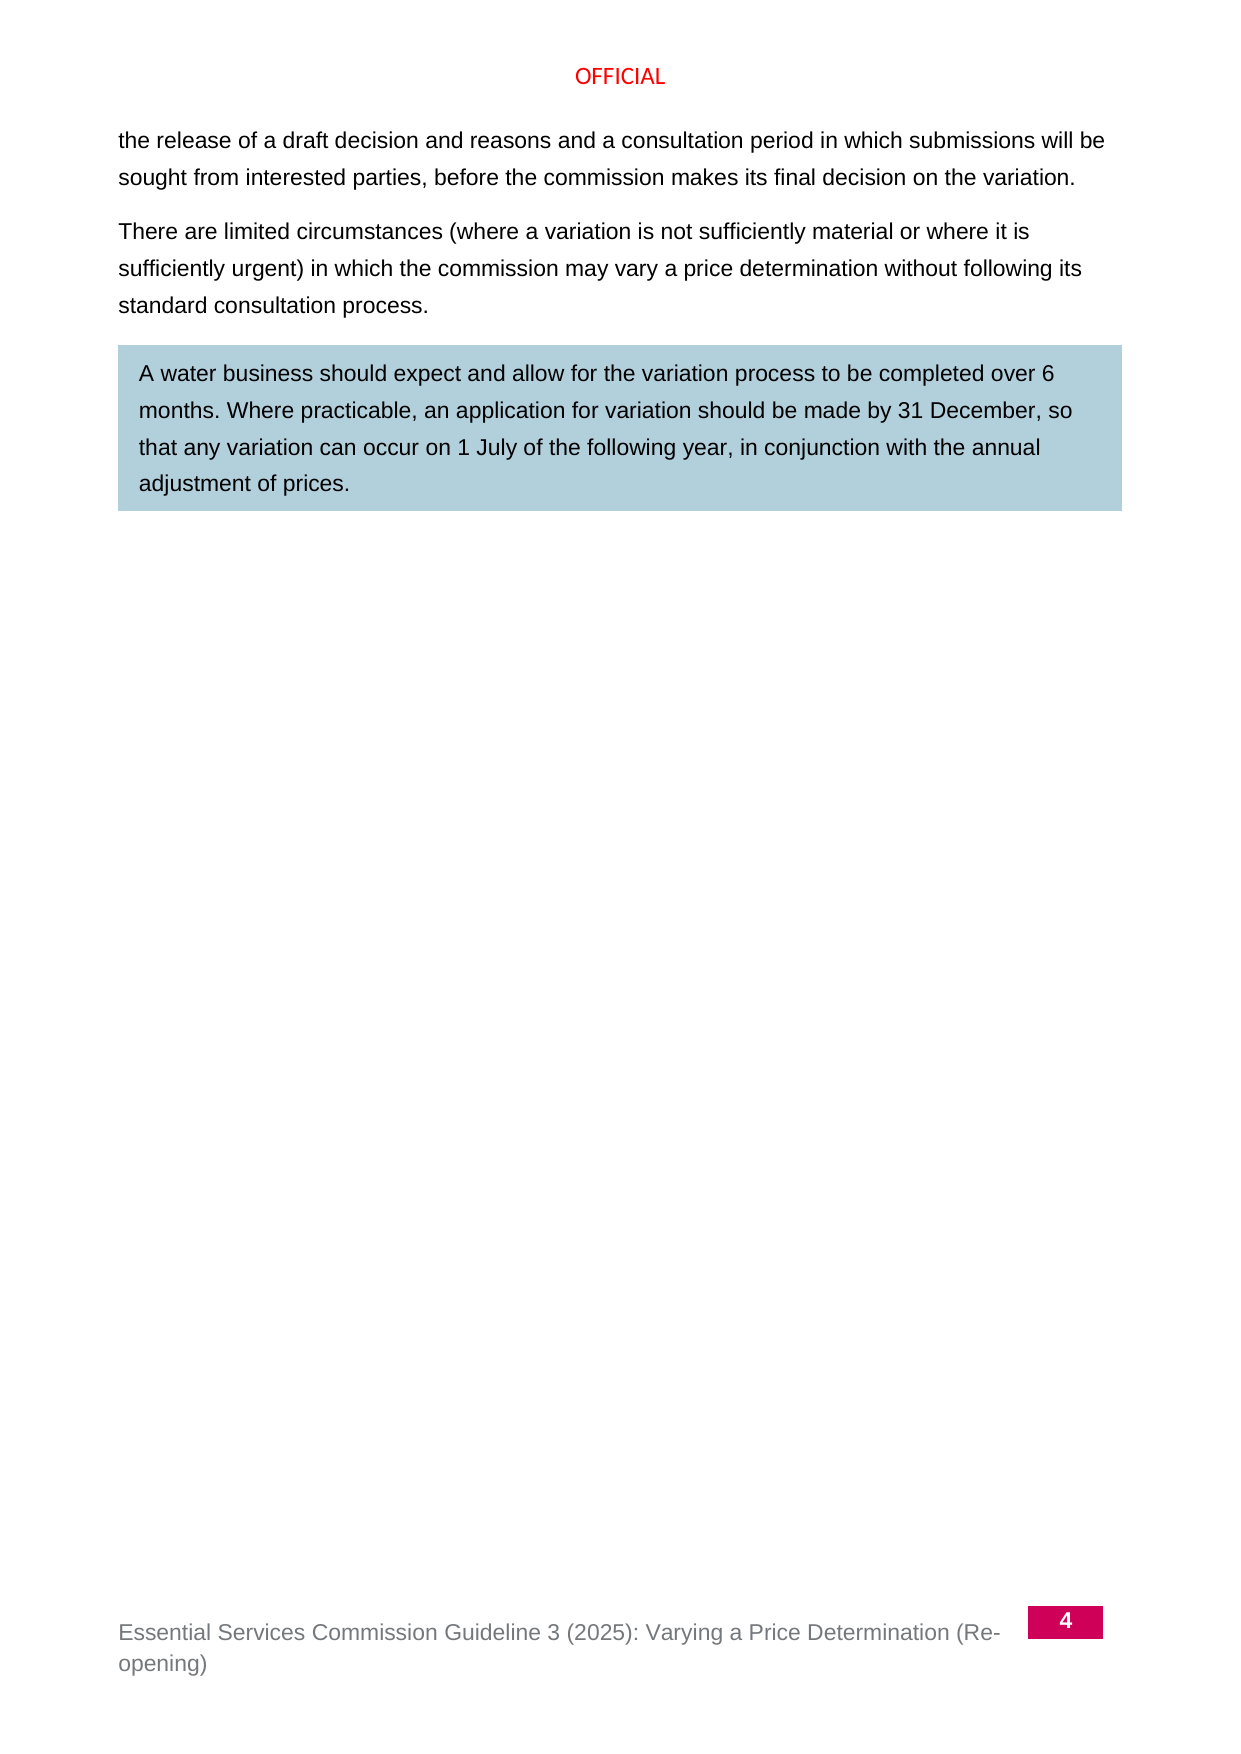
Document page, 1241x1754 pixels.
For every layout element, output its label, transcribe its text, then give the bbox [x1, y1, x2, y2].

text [118, 127, 1122, 191]
text A water business should expect and allow for the variation process to be completed over 6 months. Where practicable, an application for variation should be made by 31 December, so that any variation can occur on 1 July of the following year, in conjunction with the annual adjustment of prices. [130, 358, 1110, 499]
text There are limited circumstances (where a variation is not sufficiently material or where it is sufficiently urgent) in which the commission may vary a price determination without following its standard consultation process. [118, 218, 1122, 318]
